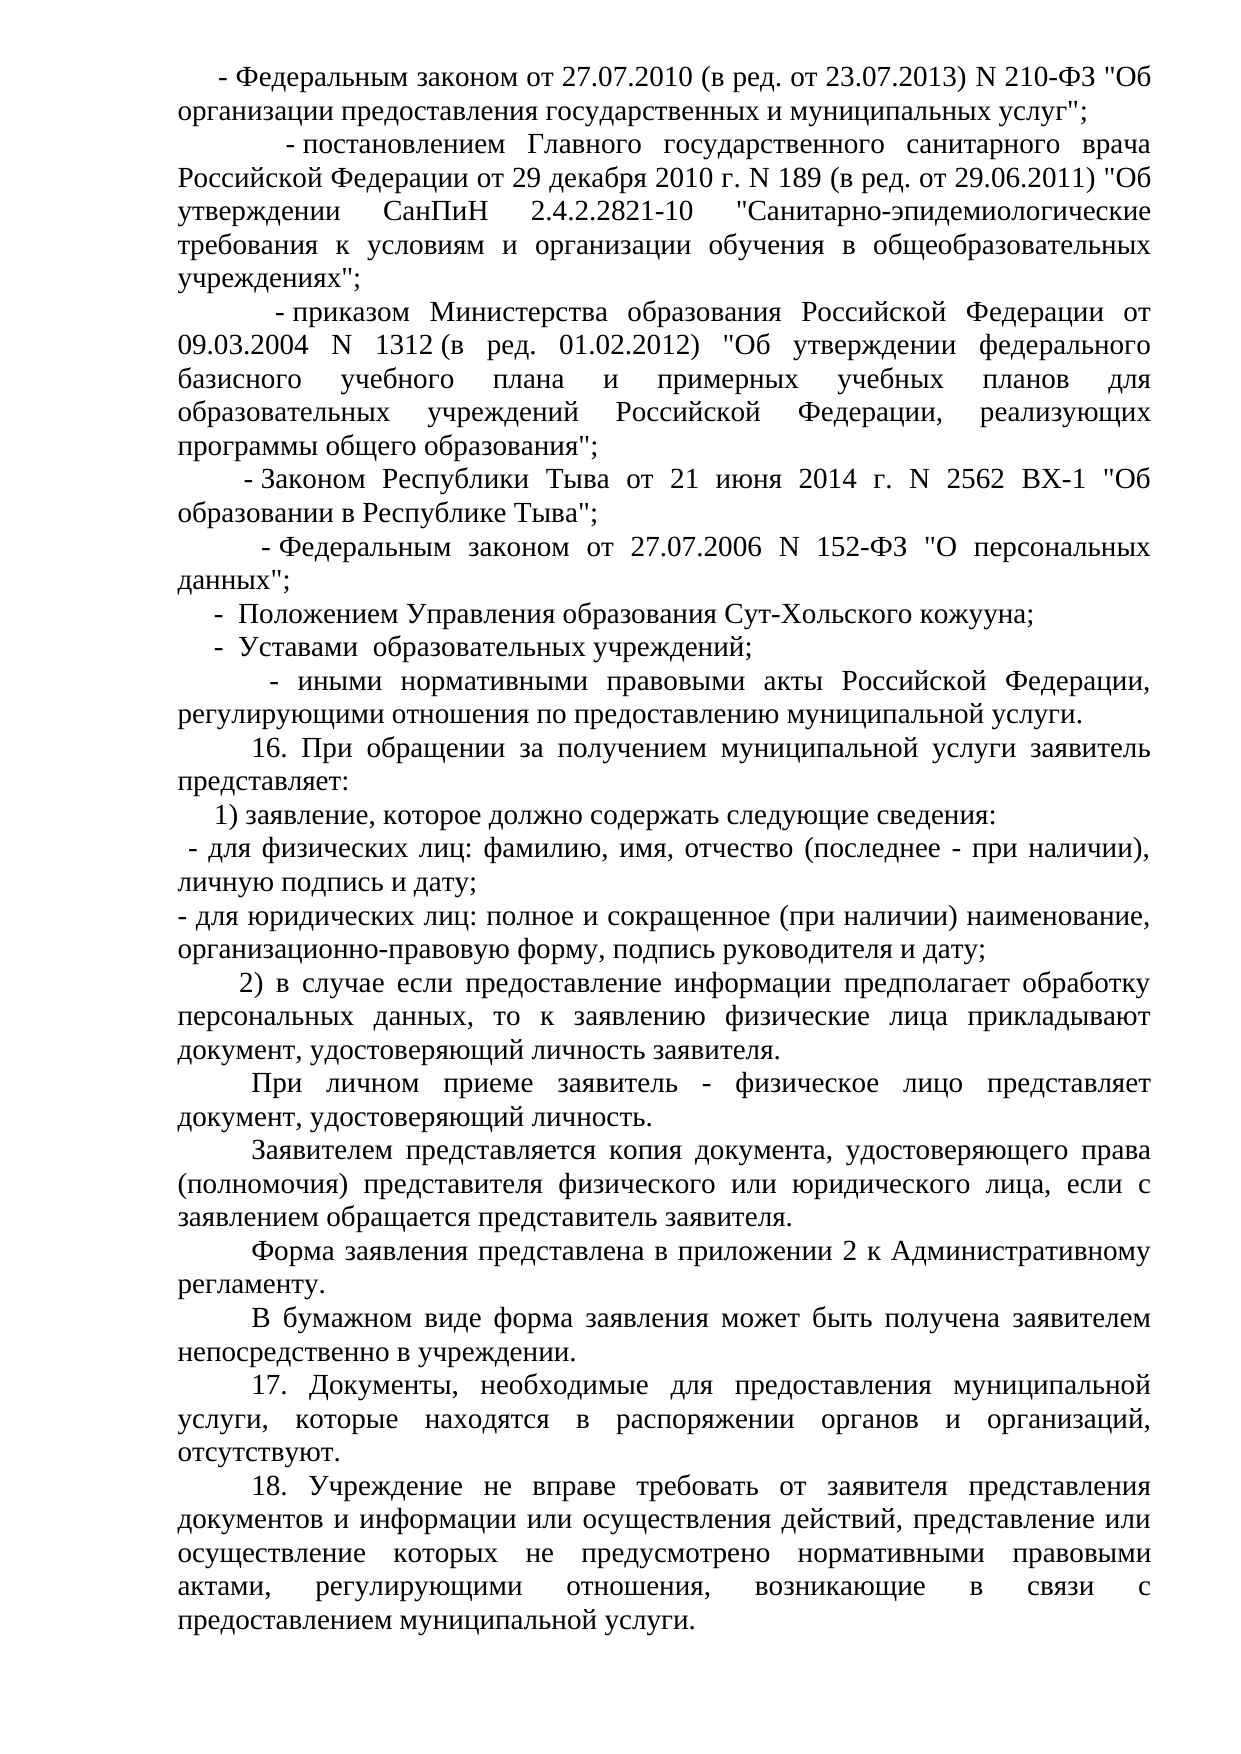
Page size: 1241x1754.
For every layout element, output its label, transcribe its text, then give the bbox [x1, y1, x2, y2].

text 1) заявление, которое должно содержать следующие сведения: [177, 797, 1152, 831]
text - Федеральным законом от 27.07.2010 (в ред. от 23.07.2013) N 210-ФЗ "Об организации предоставления государственных и муниципальных услуг"; [177, 59, 1152, 126]
text 16. При обращении за получением муниципальной услуги заявитель представляет: [177, 730, 1152, 797]
text В бумажном виде форма заявления может быть получена заявителем непосредственно в учреждении. [177, 1300, 1152, 1367]
text - для юридических лиц: полное и сокращенное (при наличии) наименование, организационно-правовую форму, подпись руководителя и дату; [177, 898, 1152, 965]
text Форма заявления представлена в приложении 2 к Административному регламенту. [177, 1233, 1152, 1300]
text 2) в случае если предоставление информации предполагает обработку персональных данных, то к заявлению физические лица прикладывают документ, удостоверяющий личность заявителя. [177, 965, 1152, 1065]
text - иными нормативными правовыми акты Российской Федерации, регулирующими отношения по предоставлению муниципальной услуги. [177, 663, 1152, 730]
text 18. Учреждение не вправе требовать от заявителя представления документов и информации или осуществления действий, представление или осуществление которых не предусмотрено нормативными правовыми актами, регулирующими отношения, возникающие в связи с предоставлением муниципальной услуги. [177, 1468, 1152, 1636]
text Заявителем представляется копия документа, удостоверяющего права (полномочия) представителя физического или юридического лица, если с заявлением обращается представитель заявителя. [177, 1132, 1152, 1233]
text 17. Документы, необходимые для предоставления муниципальной услуги, которые находятся в распоряжении органов и организаций, отсутствуют. [177, 1367, 1152, 1468]
text - постановлением Главного государственного санитарного врача Российской Федерации от 29 декабря 2010 г. N 189 (в ред. от 29.06.2011) "Об утверждении СанПиН 2.4.2.2821-10 "Санитарно-эпидемиологические требования к условиям и организации обучения в общеобразовательных учреждениях"; [177, 126, 1152, 294]
text При личном приеме заявитель - физическое лицо представляет документ, удостоверяющий личность. [177, 1065, 1152, 1132]
text - приказом Министерства образования Российской Федерации от 09.03.2004 N 1312 (в ред. 01.02.2012) "Об утверждении федерального базисного учебного плана и примерных учебных планов для образовательных учреждений Российской Федерации, реализующих программы общего образования"; [177, 294, 1152, 462]
text - для физических лиц: фамилию, имя, отчество (последнее - при наличии), личную подпись и дату; [177, 831, 1152, 898]
text - Уставами образовательных учреждений; [177, 629, 1152, 663]
text - Федеральным законом от 27.07.2006 N 152-ФЗ "О персональных данных"; [177, 529, 1152, 596]
text - Положением Управления образования Сут-Хольского кожууна; [177, 596, 1152, 629]
text - Законом Республики Тыва от 21 июня 2014 г. N 2562 ВХ-1 "Об образовании в Республике Тыва"; [177, 462, 1152, 529]
